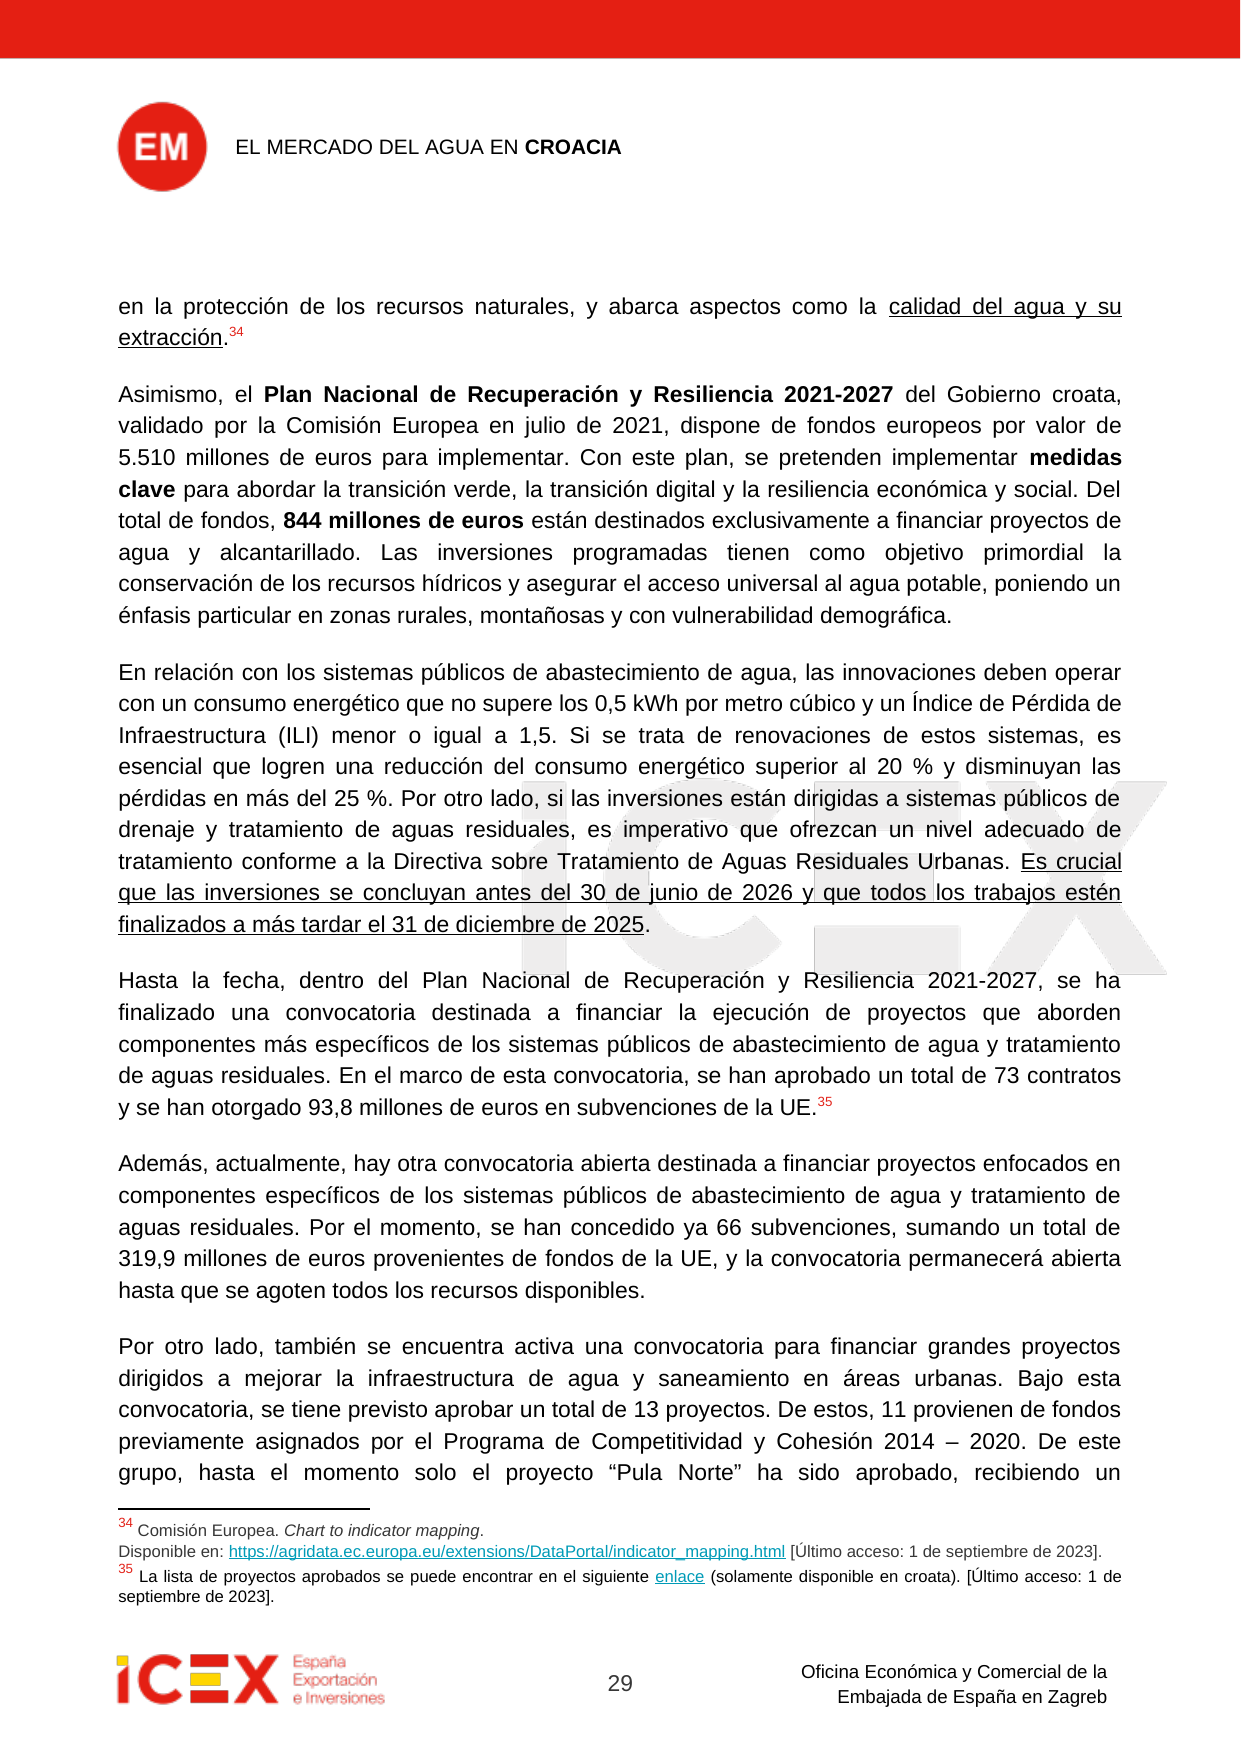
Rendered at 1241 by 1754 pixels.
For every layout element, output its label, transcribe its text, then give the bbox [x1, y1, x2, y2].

text En relación con los sistemas públicos de abastecimiento de agua, las innovaciones deben operar con un consumo energético que no supere los 0,5 kWh por metro cúbico y un Índice de Pérdida de Infraestructura (ILI) menor o igual a 1,5. Si se trata de renovaciones de estos sistemas, es esencial que logren una reducción del consumo energético superior al 20 % y disminuyan las pérdidas en más del 25 %. Por otro lado, si las inversiones están dirigidas a sistemas públicos de drenaje y tratamiento de aguas residuales, es imperativo que ofrezcan un nivel adecuado de tratamiento conforme a la Directiva sobre Tratamiento de Aguas Residuales Urbanas. Es crucial que las inversiones se concluyan antes del 30 de junio de 2026 y que todos los trabajos estén finalizados a más tardar el 31 de diciembre de 2025. [118, 658, 1122, 902]
text Además, actualmente, hay otra convocatoria abierta destinada a financiar proyectos enfocados en componentes específicos de los sistemas públicos de abastecimiento de agua y tratamiento de aguas residuales. Por el momento, se han concedido ya 66 subvenciones, sumando un total de 319,9 millones de euros provenientes de fondos de la UE, y la convocatoria permanecerá abierta hasta que se agoten todos los recursos disponibles. [118, 1150, 1122, 1303]
text Hasta la fecha, dentro del Plan Nacional de Recuperación y Resiliencia 2021-2027, se ha finalizado una convocatoria destinada a financiar la ejecución de proyectos que aborden componentes más específicos de los sistemas públicos de abastecimiento de agua y tratamiento de aguas residuales. En el marco de esta convocatoria, se han aprobado un total de 73 contratos y se han otorgado 93,8 millones de euros en subvenciones de la UE. [118, 967, 1122, 1120]
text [118, 293, 1122, 351]
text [118, 1333, 1122, 1486]
text Asimismo, el Plan Nacional de Recuperación y Resiliencia 2021-2027 del Gobierno croata, validado por la Comisión Europea en julio de 2021, dispone de fondos europeos por valor de 5.510 millones de euros para implementar. Con este plan, se pretenden implementar medidas clave para abordar la transición verde, la transición digital y la resiliencia económica y social. Del total de fondos, 844 millones de euros están destinados exclusivamente a financiar proyectos de agua y alcantarillado. Las inversiones programadas tienen como objetivo primordial la conservación de los recursos hídricos y asegurar el acceso universal al agua potable, poniendo un énfasis particular en zonas rurales, montañosas y con vulnerabilidad demográfica. [118, 381, 1122, 628]
